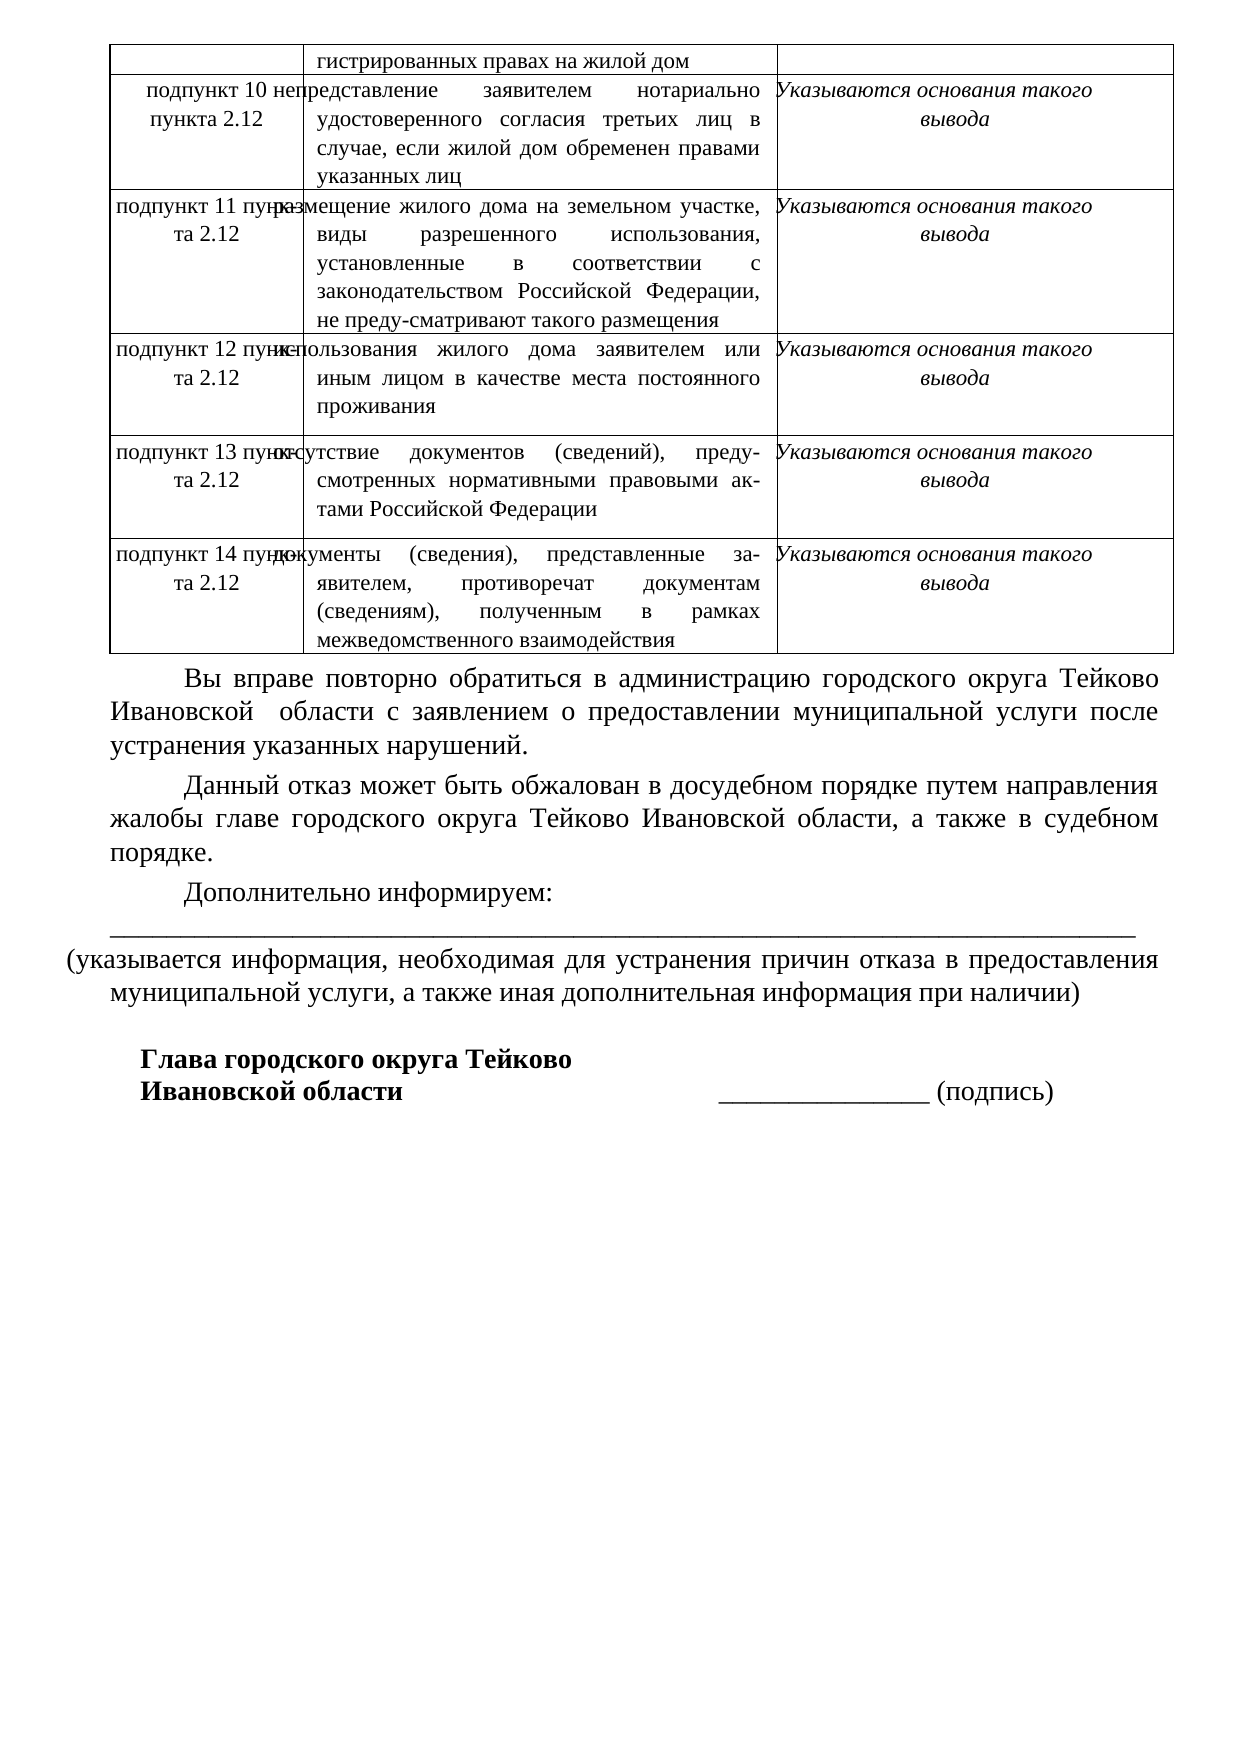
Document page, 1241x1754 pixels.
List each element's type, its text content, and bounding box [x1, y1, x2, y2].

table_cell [304, 45, 777, 74]
text Дополнительно информируем: _________________________________________________________________________ [110, 874, 1160, 941]
table_cell Указываются основания такого вывода [778, 539, 1173, 653]
text (указывается информация, необходимая для устранения причин отказа в предоставления муниципальной услуги, а также иная дополнительная информация при наличии) [66, 941, 1160, 1008]
table_cell непредставление заявителем нотариально удостоверенного согласия третьих лиц в случае, если жилой дом обременен правами указанных лиц [304, 75, 777, 189]
table_cell Указываются основания такого вывода [778, 190, 1173, 333]
text Данный отказ может быть обжалован в досудебном порядке путем направления жалобы главе городского округа Тейково Ивановской области, а также в судебном порядке. [110, 767, 1160, 868]
text Вы вправе повторно обратиться в администрацию городского округа Тейково Ивановской области с заявлением о предоставлении муниципальной услуги после устранения указанных нарушений. [110, 660, 1160, 761]
table_cell Указываются основания такого вывода [778, 334, 1173, 435]
text Ивановской области _______________ (подпись) [140, 1074, 1173, 1107]
table_cell отсутствие документов (сведений), преду-смотренных нормативными правовыми ак-тами Российской Федерации [304, 436, 777, 538]
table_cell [111, 45, 303, 74]
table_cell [778, 75, 1173, 189]
text Глава городского округа Тейково [140, 1042, 1173, 1074]
table_cell размещение жилого дома на земельном участке, виды разрешенного использования, установленные в соответствии с законодательством Российской Федерации, не преду-сматривают такого размещения [304, 190, 777, 333]
table_cell Указываются основания такого вывода [778, 436, 1173, 538]
table_cell подпункт 12 пунк-та 2.12 [111, 334, 303, 435]
table_cell подпункт 11 пунк-та 2.12 [111, 190, 303, 333]
table_cell подпункт 14 пунк-та 2.12 [111, 539, 303, 653]
table_cell подпункт 10 пункта 2.12 [111, 75, 303, 189]
table_cell документы (сведения), представленные за-явителем, противоречат документам (сведениям), полученным в рамках межведомственного взаимодействия [304, 539, 777, 653]
table_cell подпункт 13 пунк-та 2.12 [111, 436, 303, 538]
table_cell использования жилого дома заявителем или иным лицом в качестве места постоянного проживания [304, 334, 777, 435]
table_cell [778, 45, 1173, 74]
